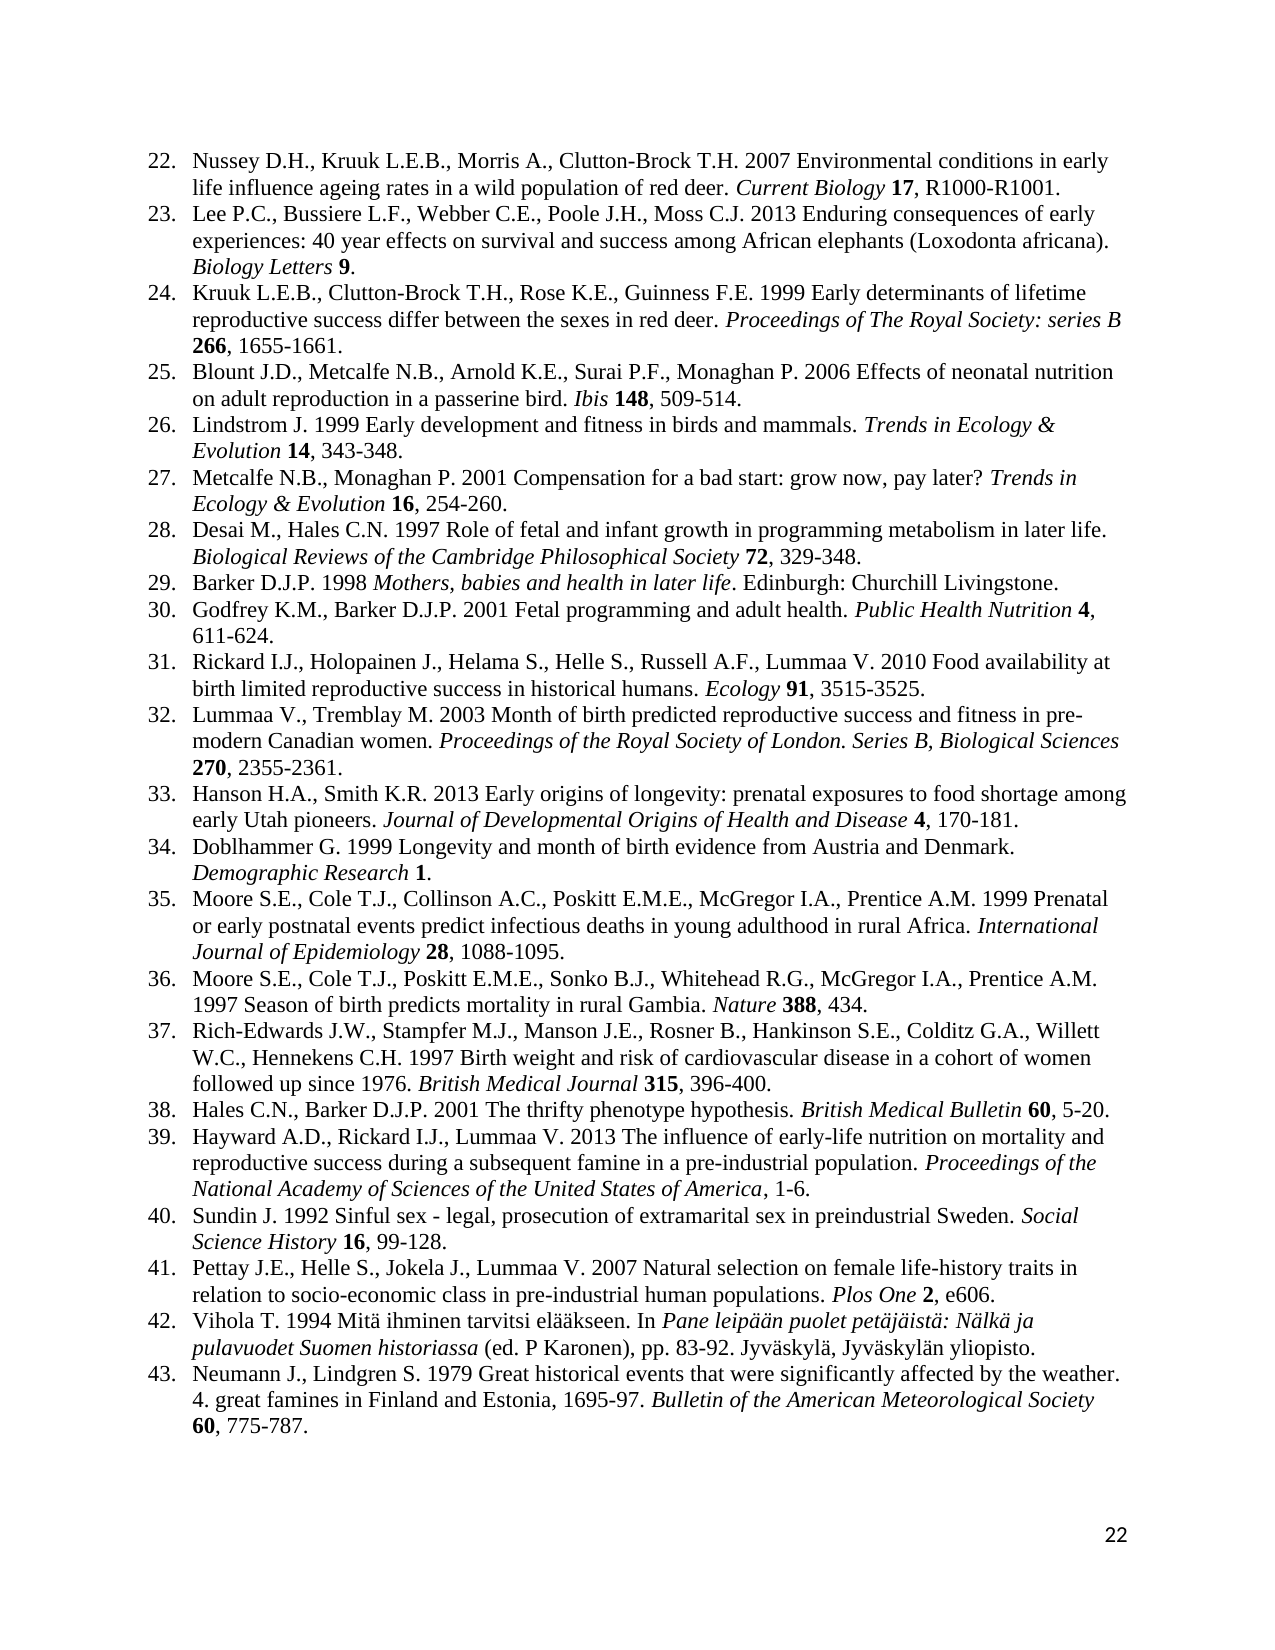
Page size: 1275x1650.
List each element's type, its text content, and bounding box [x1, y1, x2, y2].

text 22. Nussey D.H., Kruuk L.E.B., Morris A., Clutton-Brock T.H. 2007 Environmental conditions in early life influence ageing rates in a wild population of red deer. Current Biology 17, R1000-R1001. [148, 148, 1127, 200]
text 29. Barker D.J.P. 1998 Mothers, babies and health in later life. Edinburgh: Churchill Livingstone. [148, 569, 1127, 596]
text 23. Lee P.C., Bussiere L.F., Webber C.E., Poole J.H., Moss C.J. 2013 Enduring consequences of early experiences: 40 year effects on survival and success among African elephants (Loxodonta africana). Biology Letters 9. [148, 200, 1127, 279]
text 34. Doblhammer G. 1999 Longevity and month of birth evidence from Austria and Denmark. Demographic Research 1. [148, 833, 1127, 886]
text 27. Metcalfe N.B., Monaghan P. 2001 Compensation for a bad start: grow now, pay later? Trends in Ecology & Evolution 16, 254-260. [148, 464, 1127, 517]
text 31. Rickard I.J., Holopainen J., Helama S., Helle S., Russell A.F., Lummaa V. 2010 Food availability at birth limited reproductive success in historical humans. Ecology 91, 3515-3525. [148, 648, 1127, 701]
text 38. Hales C.N., Barker D.J.P. 2001 The thrifty phenotype hypothesis. British Medical Bulletin 60, 5-20. [148, 1096, 1127, 1123]
text 35. Moore S.E., Cole T.J., Collinson A.C., Poskitt E.M.E., McGregor I.A., Prentice A.M. 1999 Prenatal or early postnatal events predict infectious deaths in young adulthood in rural Africa. International Journal of Epidemiology 28, 1088-1095. [148, 886, 1127, 964]
text 33. Hanson H.A., Smith K.R. 2013 Early origins of longevity: prenatal exposures to food shortage among early Utah pioneers. Journal of Developmental Origins of Health and Disease 4, 170-181. [148, 780, 1127, 833]
text 37. Rich-Edwards J.W., Stampfer M.J., Manson J.E., Rosner B., Hankinson S.E., Colditz G.A., Willett W.C., Hennekens C.H. 1997 Birth weight and risk of cardiovascular disease in a cohort of women followed up since 1976. British Medical Journal 315, 396-400. [148, 1017, 1127, 1096]
text 28. Desai M., Hales C.N. 1997 Role of fetal and infant growth in programming metabolism in later life. Biological Reviews of the Cambridge Philosophical Society 72, 329-348. [148, 517, 1127, 569]
text 36. Moore S.E., Cole T.J., Poskitt E.M.E., Sonko B.J., Whitehead R.G., McGregor I.A., Prentice A.M. 1997 Season of birth predicts mortality in rural Gambia. Nature 388, 434. [148, 964, 1127, 1017]
text 40. Sundin J. 1992 Sinful sex - legal, prosecution of extramarital sex in preindustrial Sweden. Social Science History 16, 99-128. [148, 1202, 1127, 1254]
text 32. Lummaa V., Tremblay M. 2003 Month of birth predicted reproductive success and fitness in pre-modern Canadian women. Proceedings of the Royal Society of London. Series B, Biological Sciences 270, 2355-2361. [148, 701, 1127, 780]
text 43. Neumann J., Lindgren S. 1979 Great historical events that were significantly affected by the weather. 4. great famines in Finland and Estonia, 1695-97. Bulletin of the American Meteorological Society 60, 775-787. [148, 1360, 1127, 1439]
text 24. Kruuk L.E.B., Clutton-Brock T.H., Rose K.E., Guinness F.E. 1999 Early determinants of lifetime reproductive success differ between the sexes in red deer. Proceedings of The Royal Society: series B 266, 1655-1661. [148, 279, 1127, 358]
text 30. Godfrey K.M., Barker D.J.P. 2001 Fetal programming and adult health. Public Health Nutrition 4, 611-624. [148, 596, 1127, 648]
text 25. Blount J.D., Metcalfe N.B., Arnold K.E., Surai P.F., Monaghan P. 2006 Effects of neonatal nutrition on adult reproduction in a passerine bird. Ibis 148, 509-514. [148, 358, 1127, 411]
text 41. Pettay J.E., Helle S., Jokela J., Lummaa V. 2007 Natural selection on female life-history traits in relation to socio-economic class in pre-industrial human populations. Plos One 2, e606. [148, 1254, 1127, 1307]
text 42. Vihola T. 1994 Mitä ihminen tarvitsi elääkseen. In Pane leipään puolet petäjäistä: Nälkä ja pulavuodet Suomen historiassa (ed. P Karonen), pp. 83-92. Jyväskylä, Jyväskylän yliopisto. [148, 1307, 1127, 1360]
text 26. Lindstrom J. 1999 Early development and fitness in birds and mammals. Trends in Ecology & Evolution 14, 343-348. [148, 411, 1127, 464]
text 39. Hayward A.D., Rickard I.J., Lummaa V. 2013 The influence of early-life nutrition on mortality and reproductive success during a subsequent famine in a pre-industrial population. Proceedings of the National Academy of Sciences of the United States of America, 1-6. [148, 1123, 1127, 1202]
